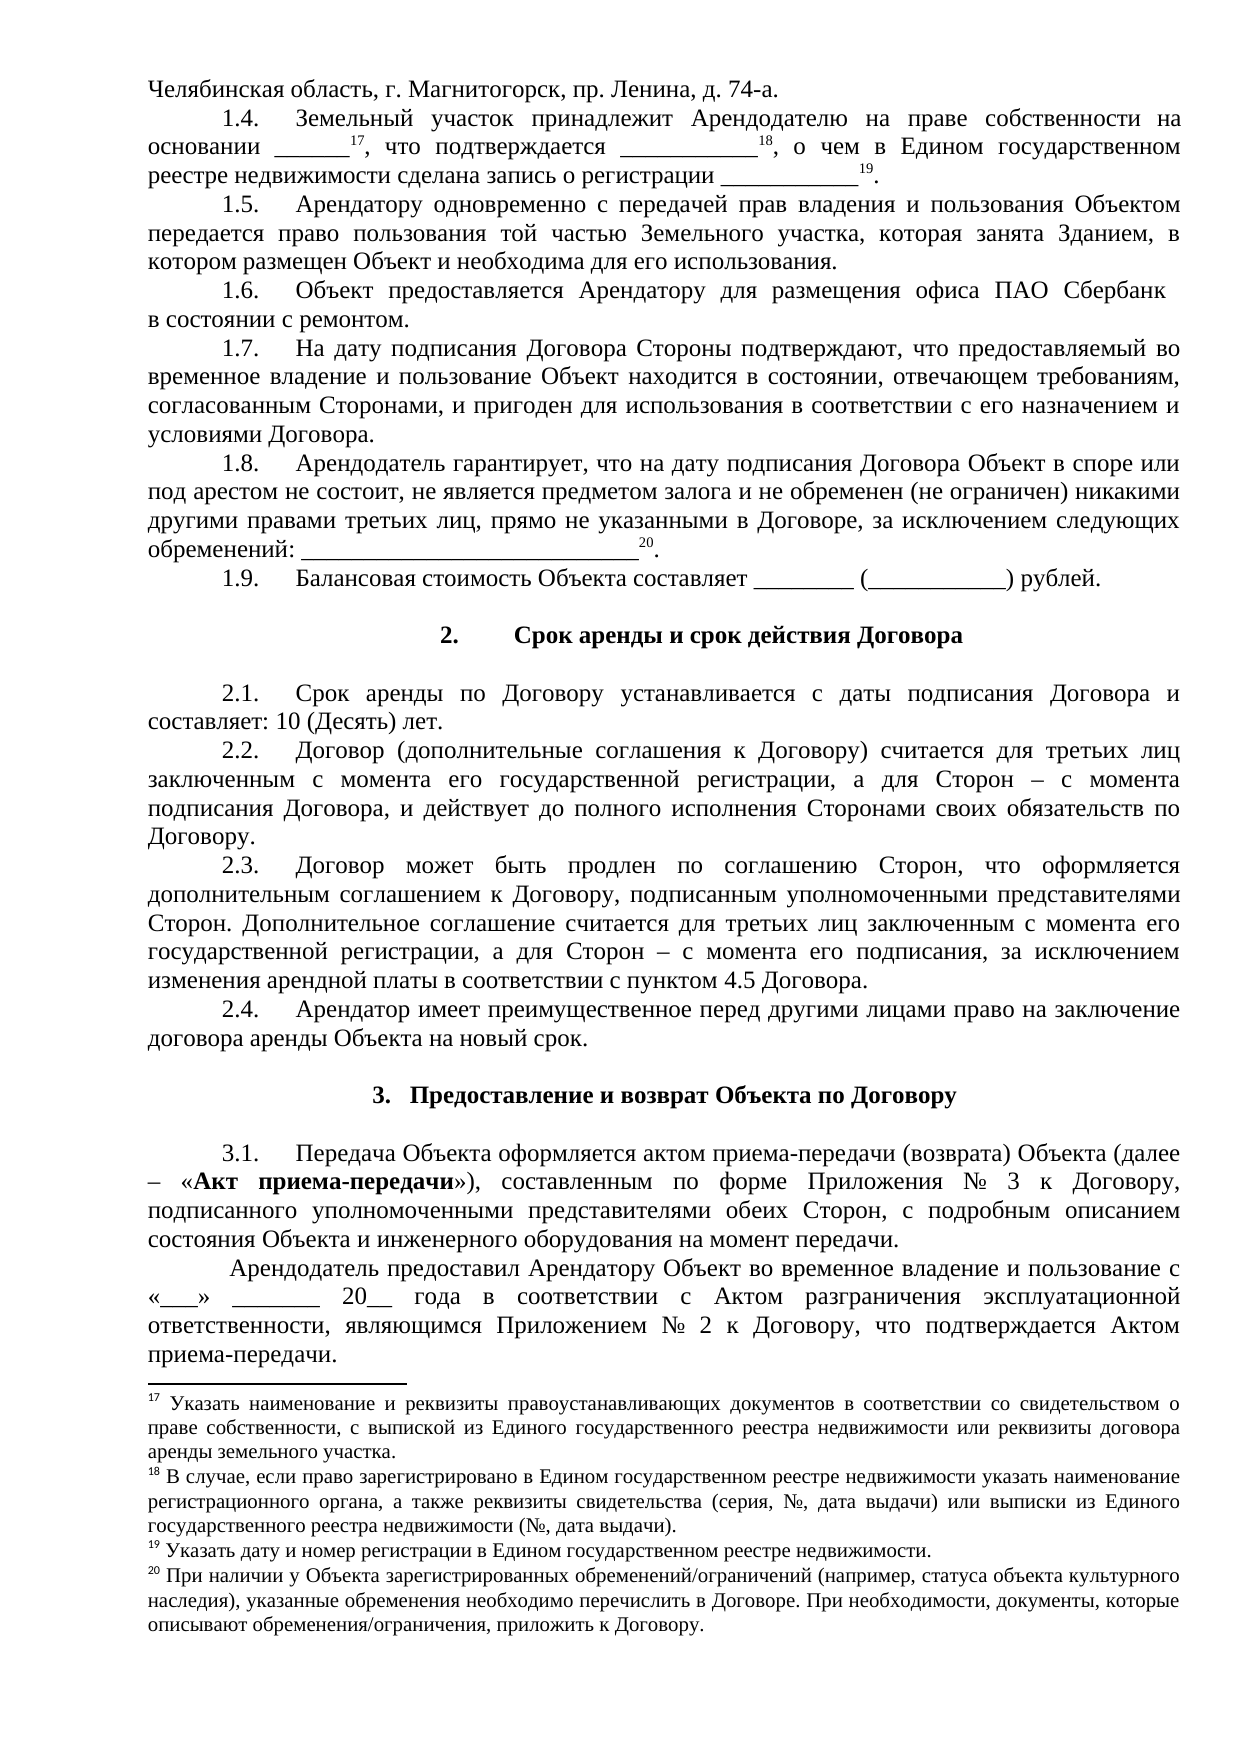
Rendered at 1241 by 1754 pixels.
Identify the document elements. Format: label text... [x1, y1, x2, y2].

list Договор (дополнительные соглашения к Договору) считается для третьих лиц заключенным с момента его государственной регистрации, а для Сторон – с момента подписания Договора, и действует до полного исполнения Сторонами своих обязательств по Договору. [148, 735, 1181, 850]
list Арендатору одновременно с передачей прав владения и пользования Объектом передается право пользования той частью Земельного участка, которая занята Зданием, в котором размещен Объект и необходима для его использования. [148, 189, 1181, 275]
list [148, 74, 1181, 103]
list Балансовая стоимость Объекта составляет ________ (___________) рублей. [148, 563, 1181, 591]
list Срок аренды и срок действия Договора [148, 620, 1181, 649]
list Предоставление и возврат Объекта по Договору [148, 1080, 1181, 1109]
list Арендатор имеет преимущественное перед другими лицами право на заключение договора аренды Объекта на новый срок. [148, 994, 1181, 1051]
list Передача Объекта оформляется актом приема-передачи (возврата) Объекта (далее – «Акт приема-передачи»), составленным по форме Приложения № 3 к Договору, подписанного уполномоченными представителями обеих Сторон, с подробным описанием состояния Объекта и инженерного оборудования на момент передачи. [148, 1138, 1181, 1253]
text Арендодатель предоставил Арендатору Объект во временное владение и пользование с «___» _______ 20__ года в соответствии с Актом разграничения эксплуатационной ответственности, являющимся Приложением № 2 к Договору, что подтверждается Актом приема-передачи. [148, 1253, 1181, 1368]
list Земельный участок принадлежит Арендодателю на праве собственности на основании ______, что подтверждается ___________, о чем в Едином государственном реестре недвижимости сделана запись о регистрации ___________. [148, 103, 1181, 189]
list Срок аренды по Договору устанавливается с даты подписания Договора и составляет: 10 (Десять) лет. [148, 678, 1181, 735]
list Арендодатель гарантирует, что на дату подписания Договора Объект в споре или под арестом не состоит, не является предметом залога и не обременен (не ограничен) никакими другими правами третьих лиц, прямо не указанными в Договоре, за исключением следующих обременений: ___________________________. [148, 448, 1181, 563]
list Объект предоставляется Арендатору для размещения офиса ПАО Сбербанк в состоянии с ремонтом. [148, 275, 1181, 333]
list Договор может быть продлен по соглашению Сторон, что оформляется дополнительным соглашением к Договору, подписанным уполномоченными представителями Сторон. Дополнительное соглашение считается для третьих лиц заключенным с момента его государственной регистрации, а для Сторон – с момента его подписания, за исключением изменения арендной платы в соответствии с пунктом 4.5 Договора. [148, 850, 1181, 994]
list На дату подписания Договора Стороны подтверждают, что предоставляемый во временное владение и пользование Объект находится в состоянии, отвечающем требованиям, согласованным Сторонами, и пригоден для использования в соответствии с его назначением и условиями Договора. [148, 333, 1181, 448]
